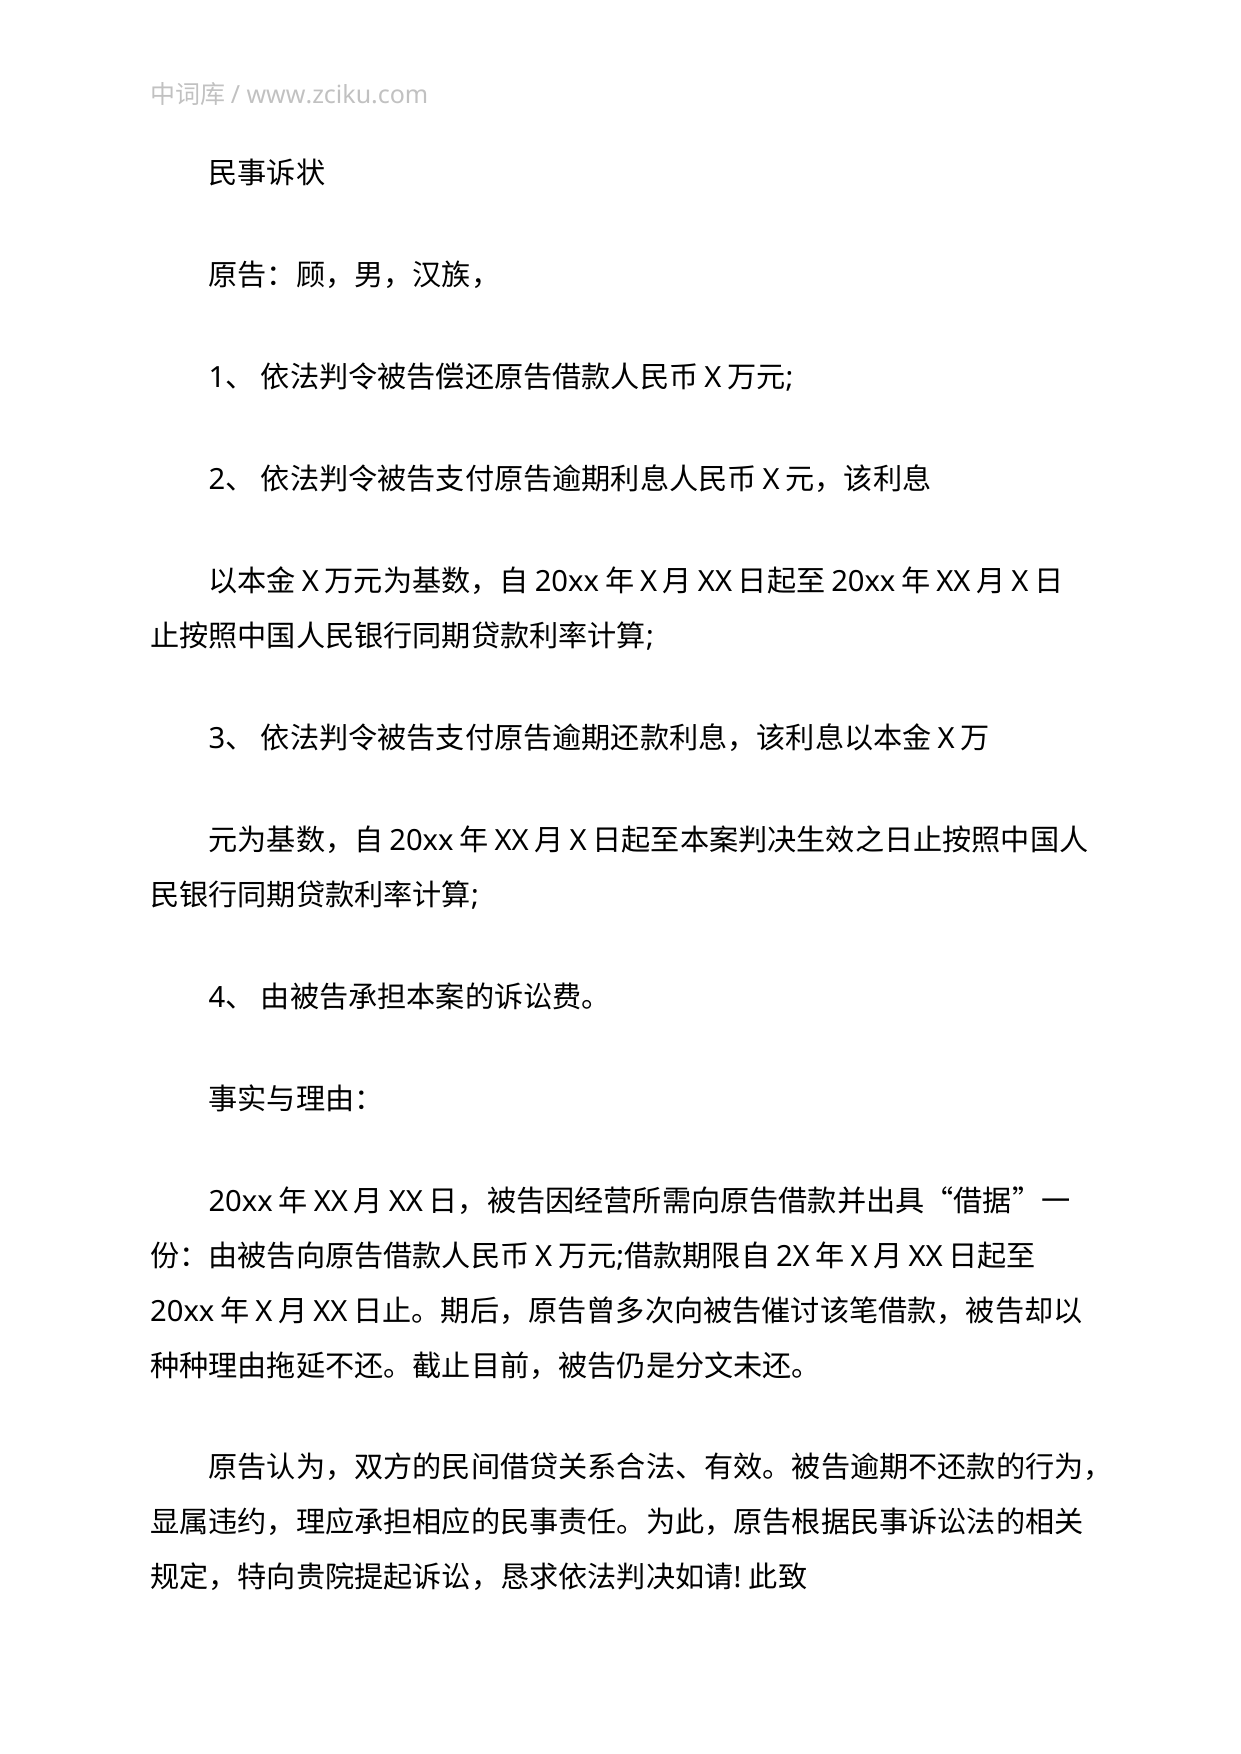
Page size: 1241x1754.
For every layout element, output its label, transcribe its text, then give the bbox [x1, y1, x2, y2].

text 20xx年XX月XX日，被告因经营所需向原告借款并出具“借据”一份：由被告向原告借款人民币X万元;借款期限自2X年X月XX日起至20xx年X月XX日止。期后，原告曾多次向被告催讨该笔借款，被告却以种种理由拖延不还。截止目前，被告仍是分文未还。 [150, 1177, 1090, 1384]
text 事实与理由： [150, 1075, 1090, 1118]
text 民事诉状 [150, 150, 1090, 192]
text 原告认为，双方的民间借贷关系合法、有效。被告逾期不还款的行为，显属违约，理应承担相应的民事责任。为此，原告根据民事诉讼法的相关规定，特向贵院提起诉讼，恳求依法判决如请! 此致 [150, 1444, 1090, 1596]
text 4、 由被告承担本案的诉讼费。 [150, 973, 1090, 1016]
text 3、 依法判令被告支付原告逾期还款利息，该利息以本金X万 [150, 714, 1090, 757]
text 以本金X万元为基数，自20xx年X月XX日起至20xx年XX月X日止按照中国人民银行同期贷款利率计算; [150, 557, 1090, 655]
text 元为基数，自20xx年XX月X日起至本案判决生效之日止按照中国人民银行同期贷款利率计算; [150, 816, 1090, 914]
text 1、 依法判令被告偿还原告借款人民币X万元; [150, 353, 1090, 396]
text 原告：顾，男，汉族， [150, 252, 1090, 294]
text 2、 依法判令被告支付原告逾期利息人民币X元，该利息 [150, 456, 1090, 498]
